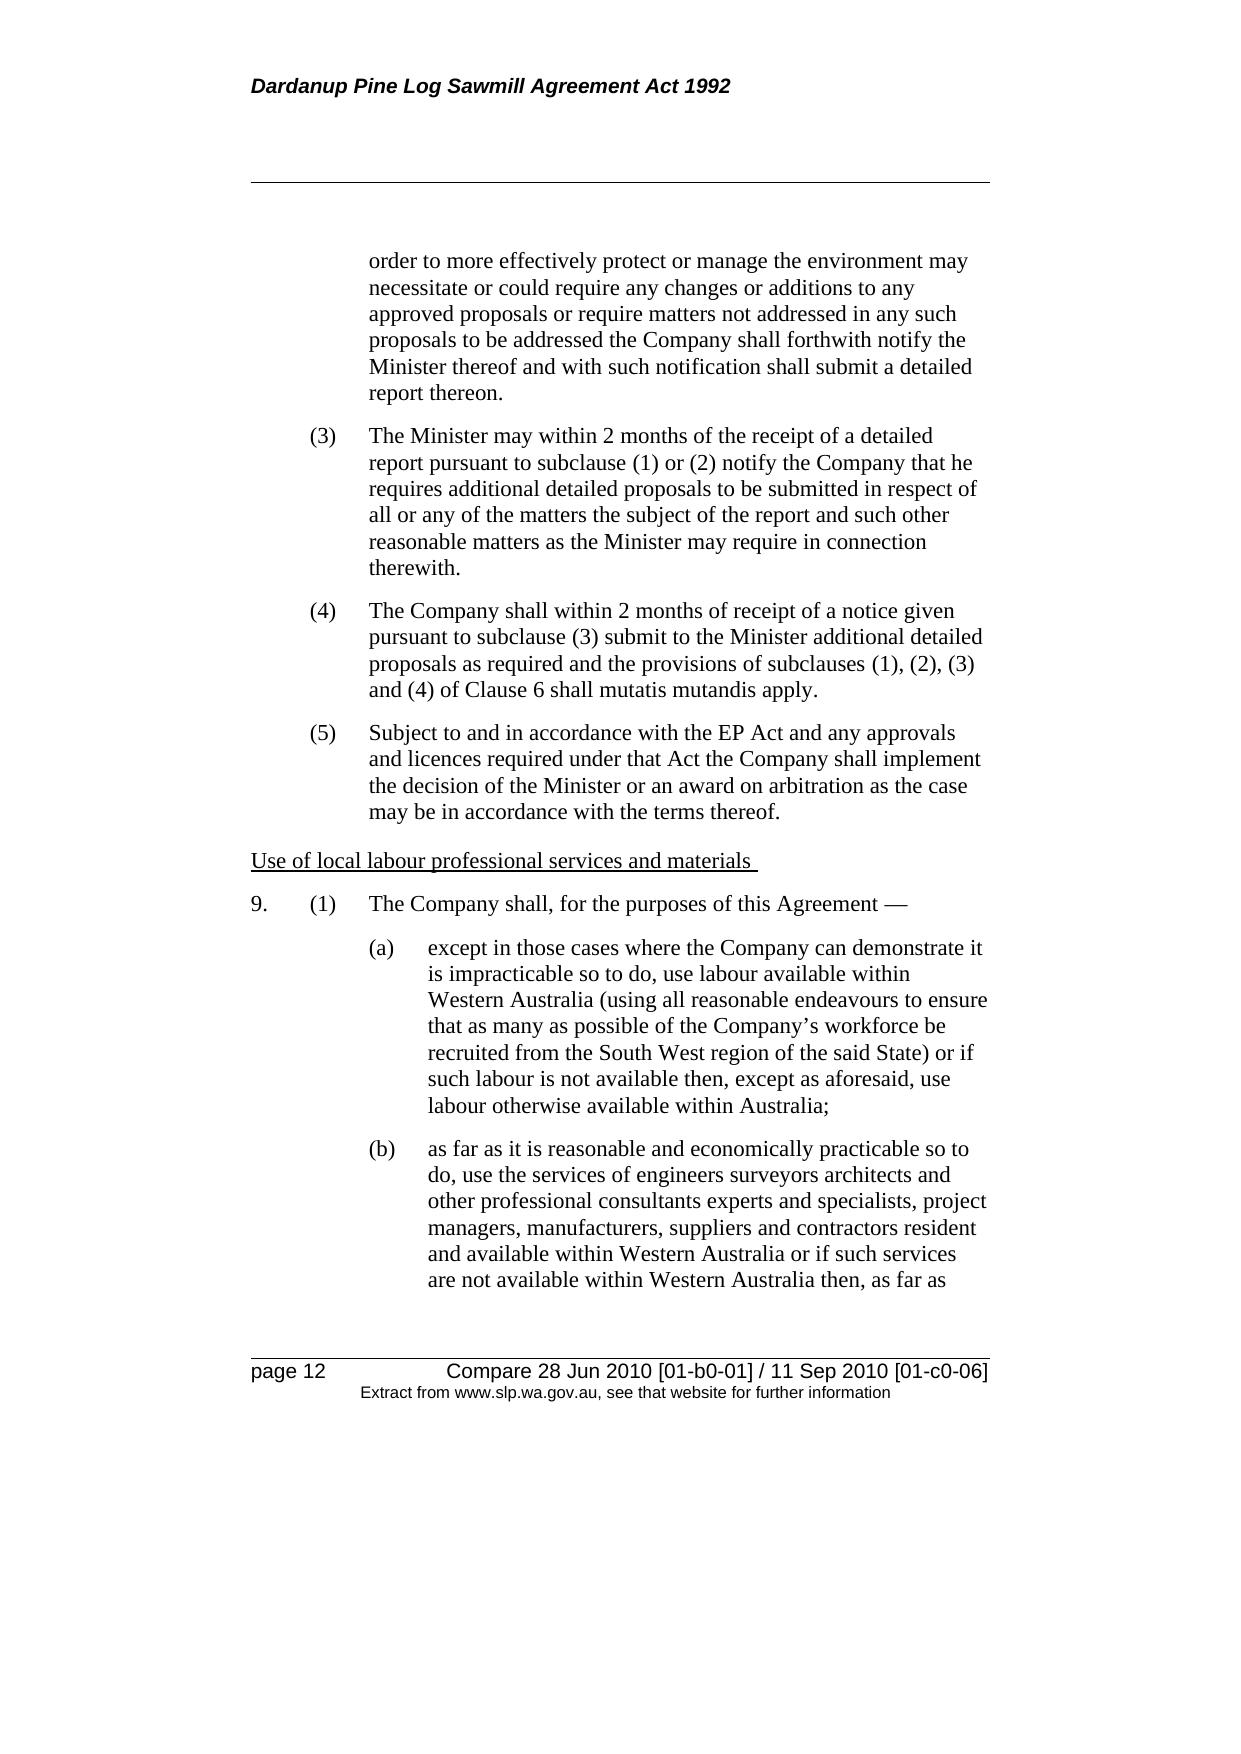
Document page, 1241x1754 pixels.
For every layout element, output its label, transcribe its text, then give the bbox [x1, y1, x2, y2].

text 9. (1) The Company shall, for the purposes of this Agreement — [251, 891, 990, 917]
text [251, 1135, 990, 1293]
text (a) except in those cases where the Company can demonstrate it is impracticable so to do, use labour available within Western Australia (using all reasonable endeavours to ensure that as many as possible of the Company’s workforce be recruited from the South West region of the said State) or if such labour is not available then, except as aforesaid, use labour otherwise available within Australia; [251, 933, 990, 1118]
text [251, 247, 990, 406]
text Use of local labour professional services and materials [251, 847, 990, 874]
text (3) The Minister may within 2 months of the receipt of a detailed report pursuant to subclause (1) or (2) notify the Company that he requires additional detailed proposals to be submitted in respect of all or any of the matters the subject of the report and such other reasonable matters as the Minister may require in connection therewith. [251, 422, 990, 580]
text (4) The Company shall within 2 months of receipt of a notice given pursuant to subclause (3) submit to the Minister additional detailed proposals as required and the provisions of subclauses (1), (2), (3) and (4) of Clause 6 shall mutatis mutandis apply. [251, 597, 990, 702]
text (5) Subject to and in accordance with the EP Act and any approvals and licences required under that Act the Company shall implement the decision of the Minister or an award on arbitration as the case may be in accordance with the terms thereof. [251, 719, 990, 824]
